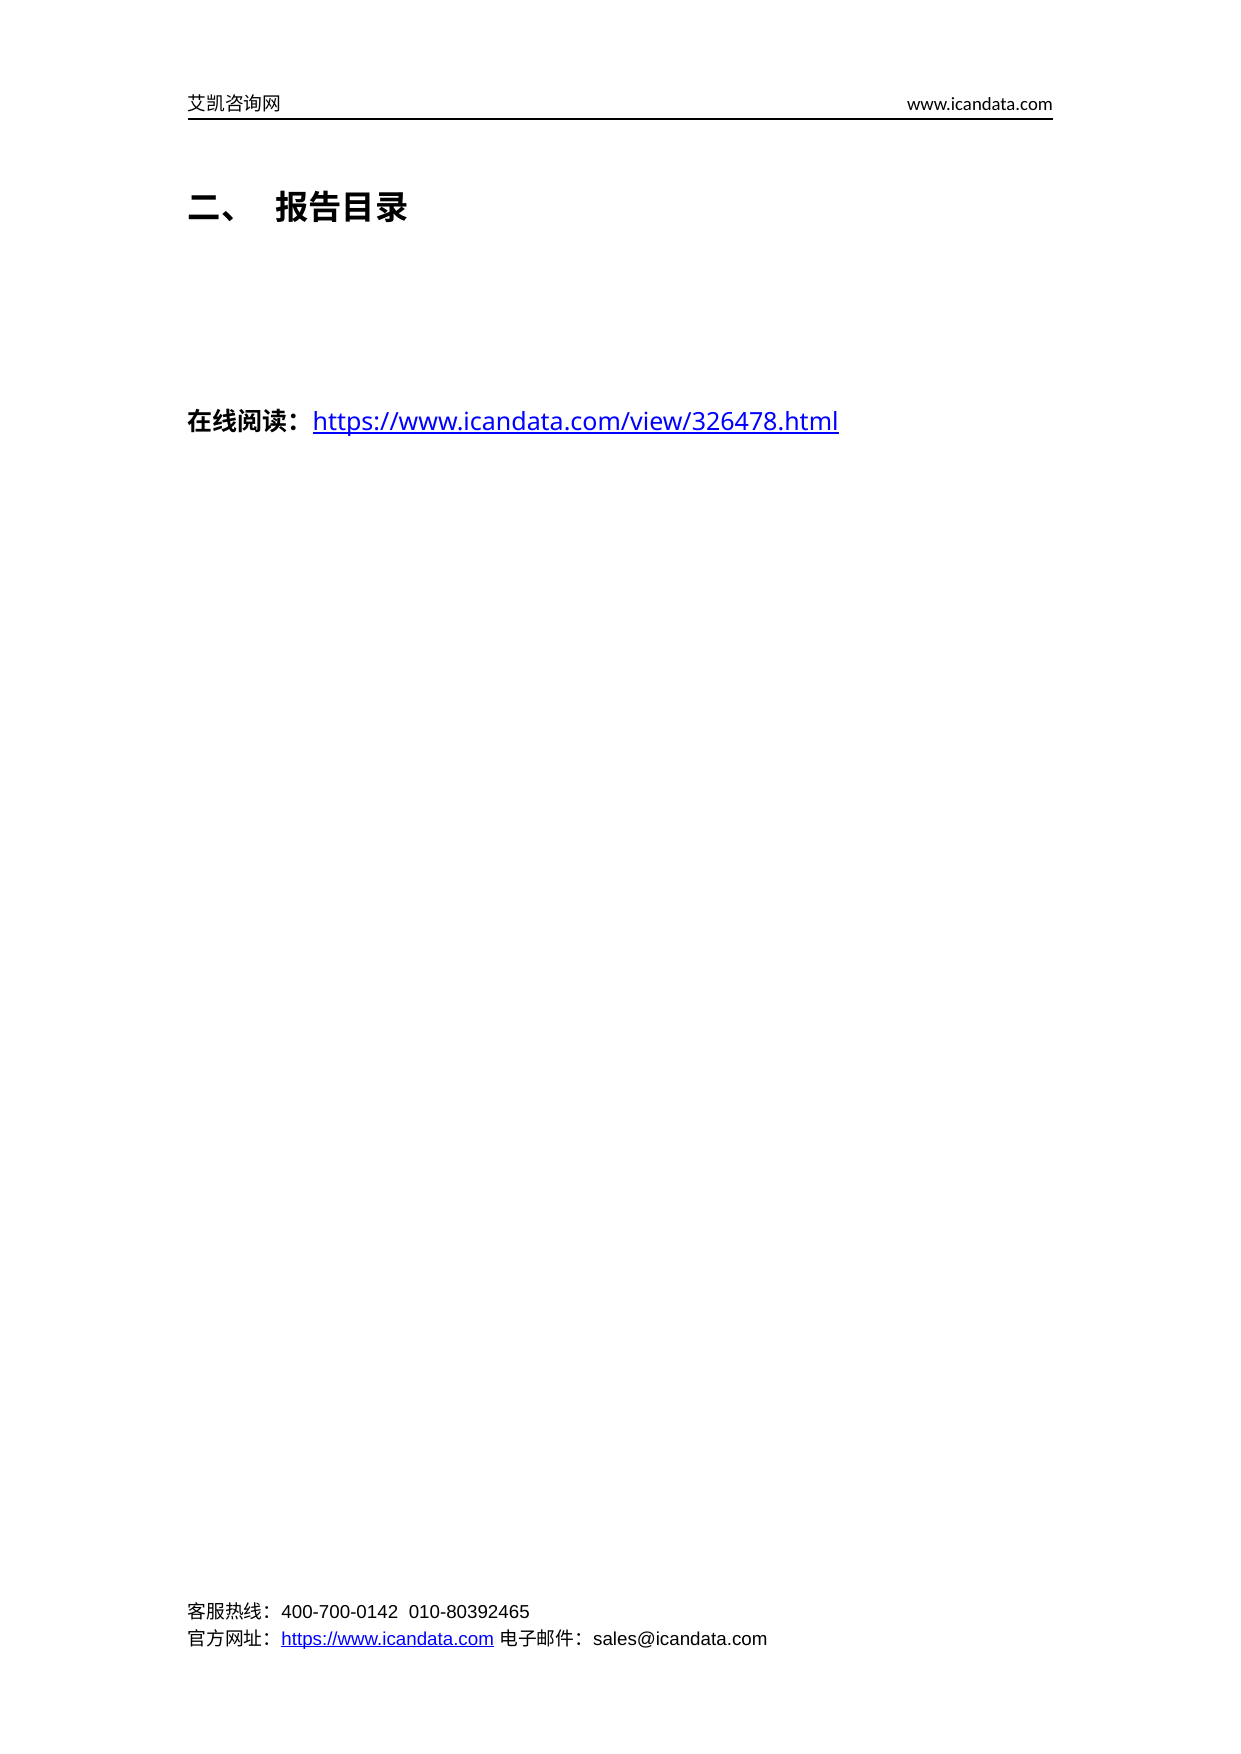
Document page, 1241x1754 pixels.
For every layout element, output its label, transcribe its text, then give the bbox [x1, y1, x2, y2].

subtitle 报告目录 [187, 172, 1053, 237]
text 在线阅读：https://www.icandata.com/view/326478.html [187, 387, 1053, 452]
